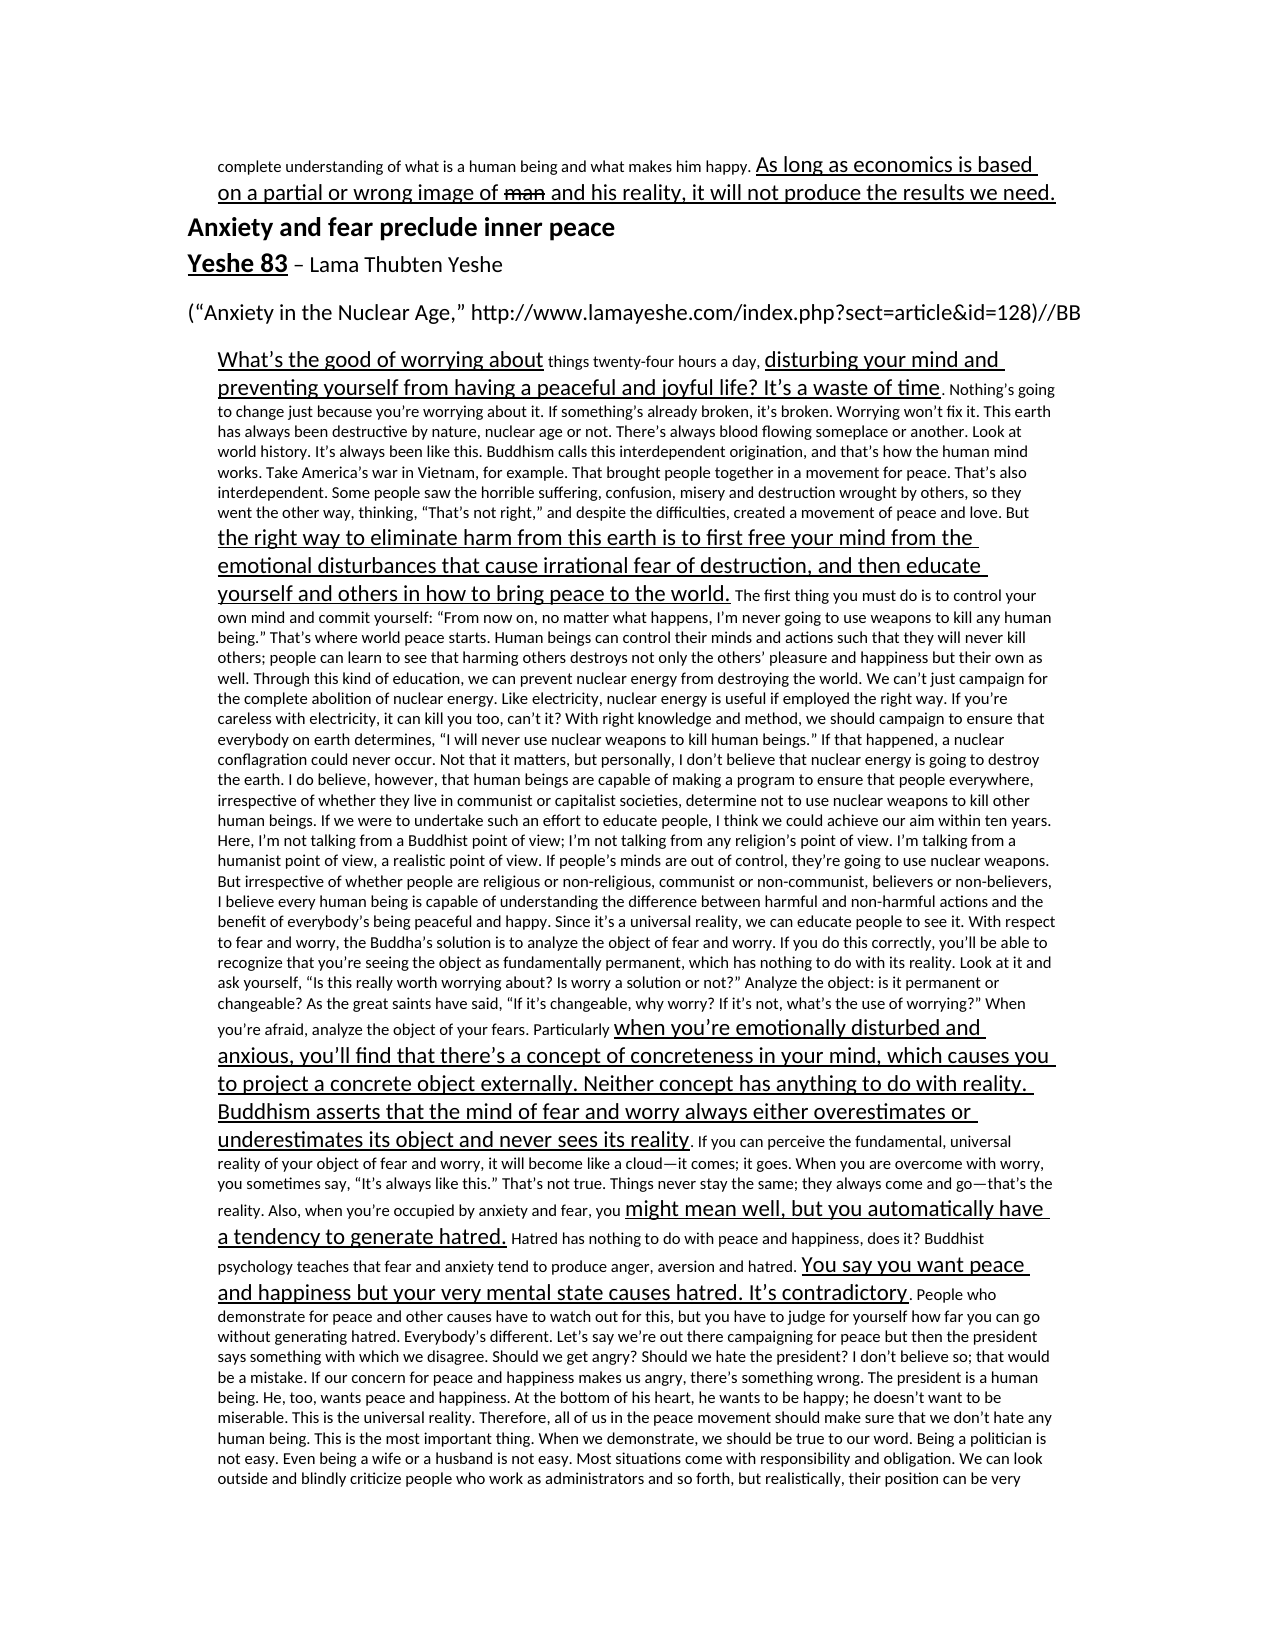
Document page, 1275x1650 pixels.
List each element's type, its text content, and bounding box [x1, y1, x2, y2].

text (“Anxiety in the Nuclear Age,” http://www.lamayeshe.com/index.php?sect=article&id=128)//BB [187, 298, 1087, 326]
text Yeshe 83 – Lama Thubten Yeshe [187, 246, 1087, 279]
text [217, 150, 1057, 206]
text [217, 345, 1057, 1489]
subtitle Anxiety and fear preclude inner peace [187, 210, 1087, 243]
